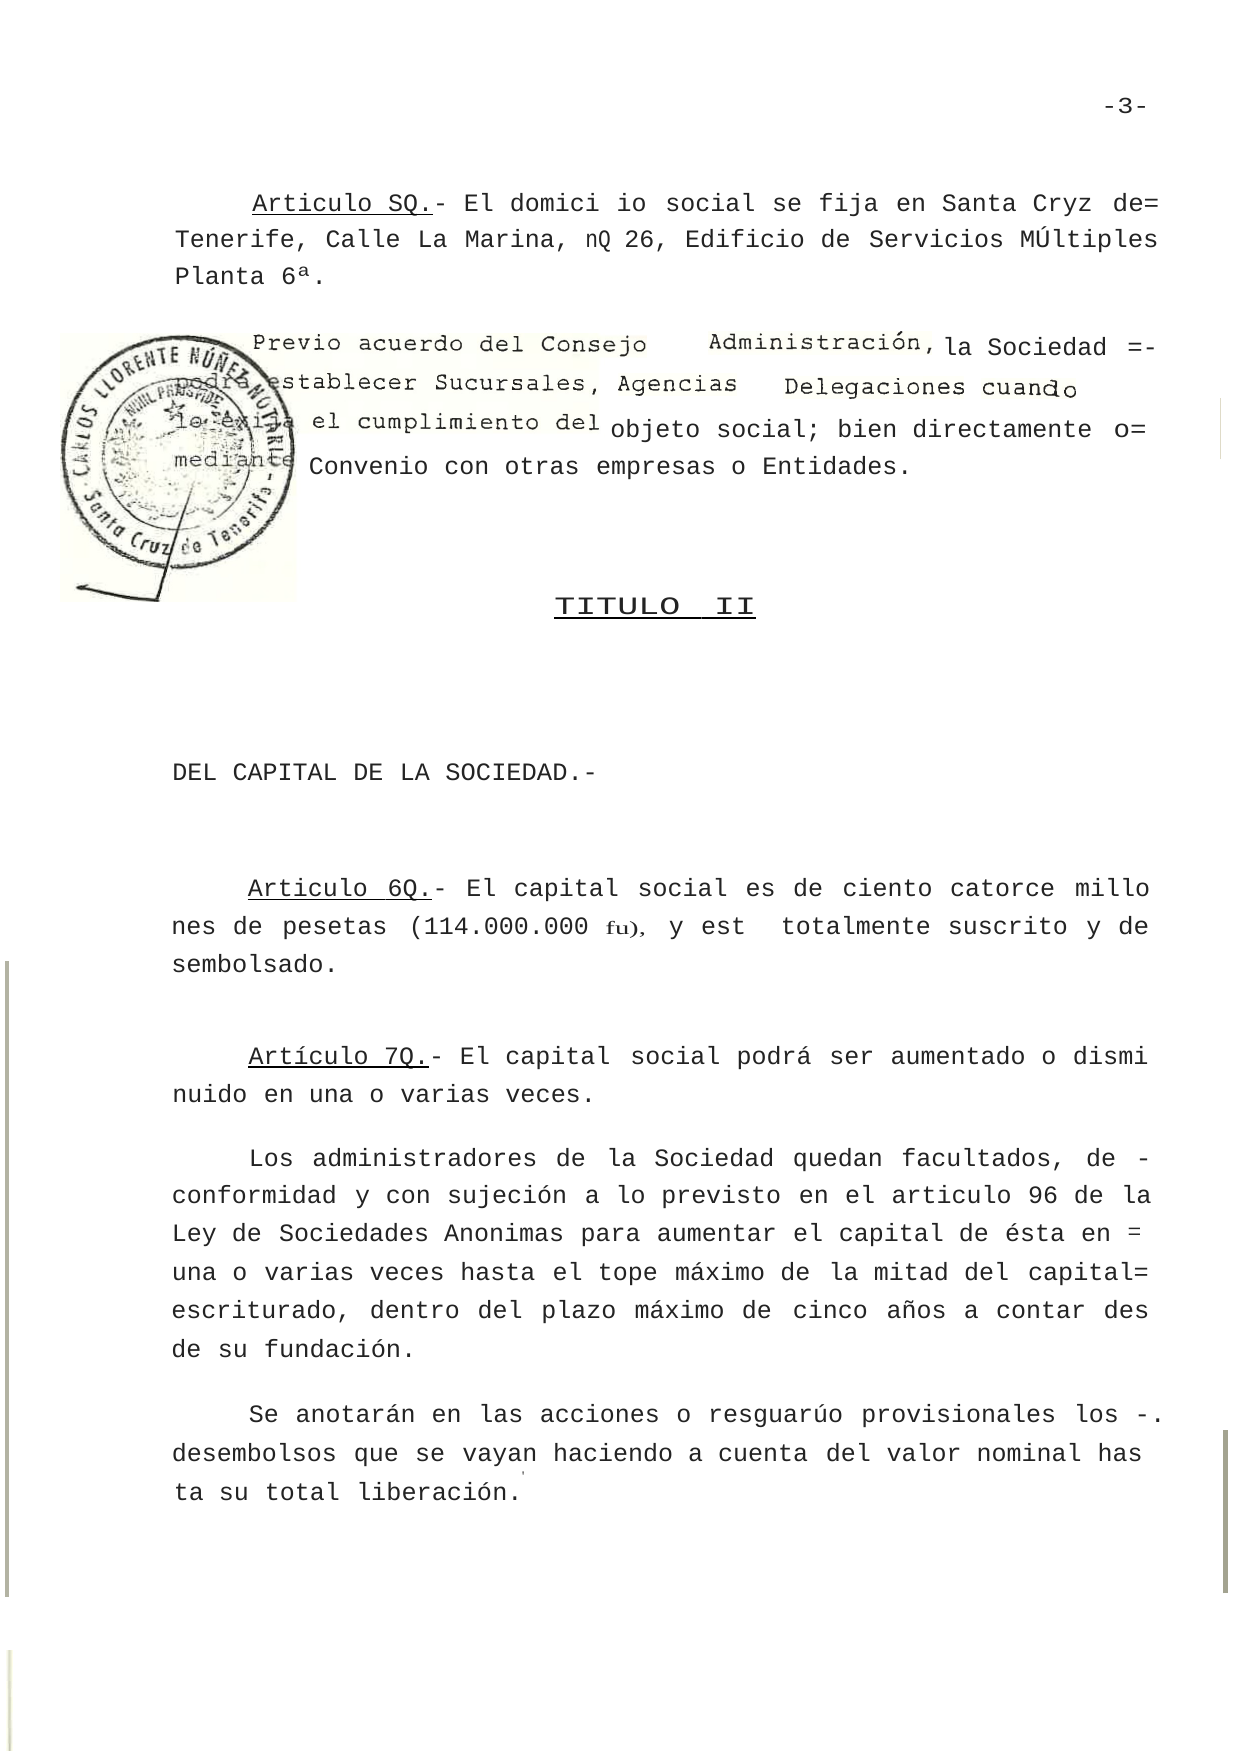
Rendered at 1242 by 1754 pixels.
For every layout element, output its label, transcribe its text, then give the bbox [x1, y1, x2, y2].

text TITULO II [548, 594, 762, 622]
text ' [515, 1469, 530, 1483]
text Los administradores de la Sociedad quedan facultados, de -­ conformidad y con sujeción a lo previsto en el articulo 96 de la Ley de Sociedades Anonimas para aumentar el capital de ésta en = [172, 1136, 1152, 1249]
text ta su total liberación. [173, 1483, 530, 1507]
picture [708, 331, 932, 355]
picture [981, 378, 1076, 399]
text Artículo 7Q.- El capital social podrá ser aumentado o dismi nuido en una o varias veces. [172, 1043, 1148, 1110]
text Articulo 6Q.- El capital social es de ciento catorce millo­ nes de pesetas (114.000.000 fu), y est totalmente suscrito y de­ sembolsado. [171, 875, 1150, 980]
picture [6, 1650, 13, 1751]
text Se anotarán en las acciones o resguarúo provisionales los -. desembolsos que se vayan haciendo a cuenta del valor nominal has [172, 1390, 1165, 1469]
text -3- [0, 94, 1149, 120]
text Articulo SQ.- El domici io social se fija en Santa Cryz de= Tenerife, Calle La Marina, nQ 26, Edificio de Servicios MÚltiples Planta 6ª. [174, 191, 1159, 292]
text una o varias veces hasta el tope máximo de la mitad del capital= escriturado, dentro del plazo máximo de cinco años a contar des­ de su fundación. [171, 1260, 1149, 1365]
text objeto social; bien directamente o=­ Convenio con otras empresas o Entidades. [308, 416, 1169, 482]
picture [783, 376, 964, 399]
text DEL CAPITAL DE LA SOCIEDAD.- [172, 760, 606, 788]
picture [60, 333, 737, 602]
